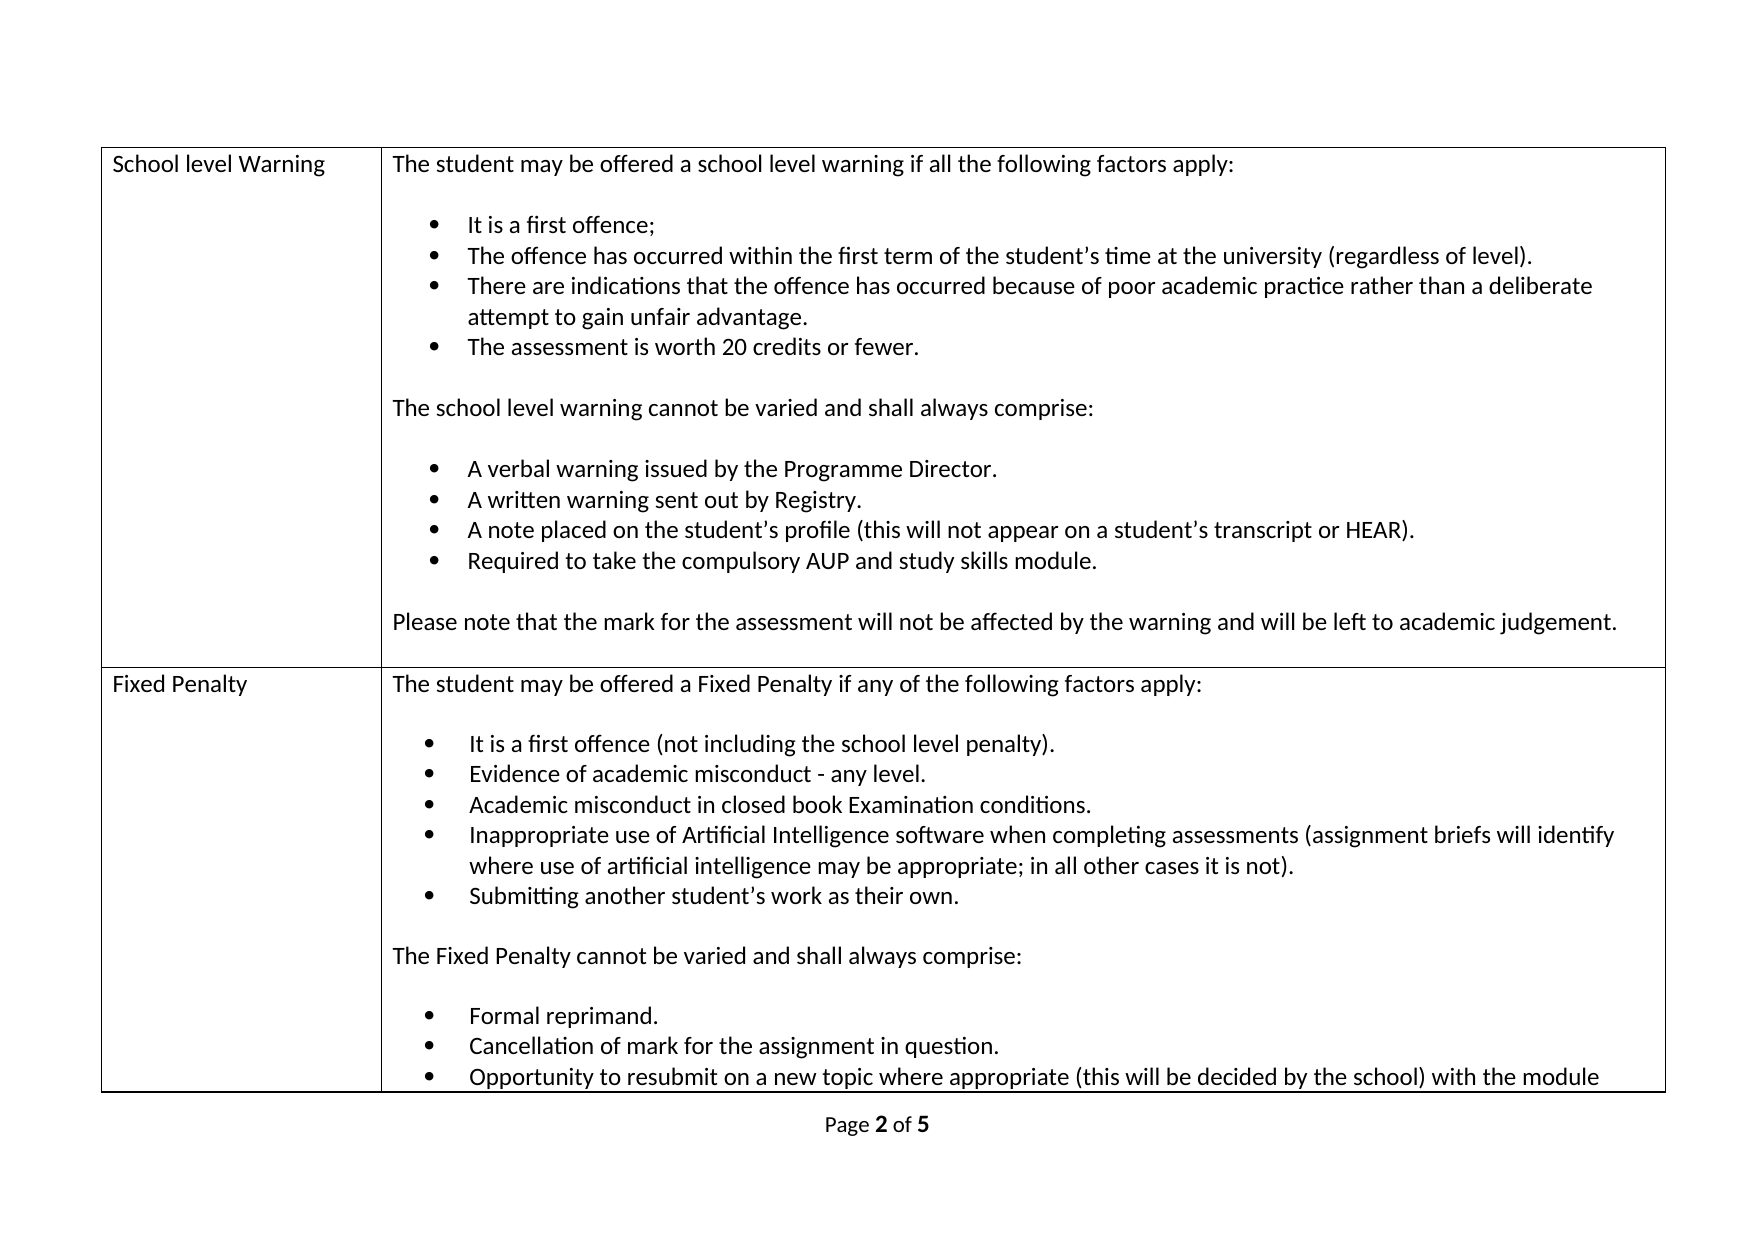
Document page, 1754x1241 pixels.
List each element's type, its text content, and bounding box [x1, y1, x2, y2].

table_header The student may be offered a school level warning if all the following factors apply: It is a first offence; The offence has occurred within the first term of the student’s time at the university (regardless of level). There are indications that the offence has occurred because of poor academic practice rather than a deliberate attempt to gain unfair advantage. The assessment is worth 20 credits or fewer. The school level warning cannot be varied and shall always comprise: A verbal warning issued by the Programme Director. A written warning sent out by Registry. A note placed on the student’s profile (this will not appear on a student’s transcript or HEAR). Required to take the compulsory AUP and study skills module. Please note that the mark for the assessment will not be affected by the warning and will be left to academic judgement. [382, 148, 1665, 667]
table_cell Fixed Penalty [102, 668, 381, 1091]
table_header School level Warning [102, 148, 381, 667]
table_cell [382, 668, 1665, 1091]
